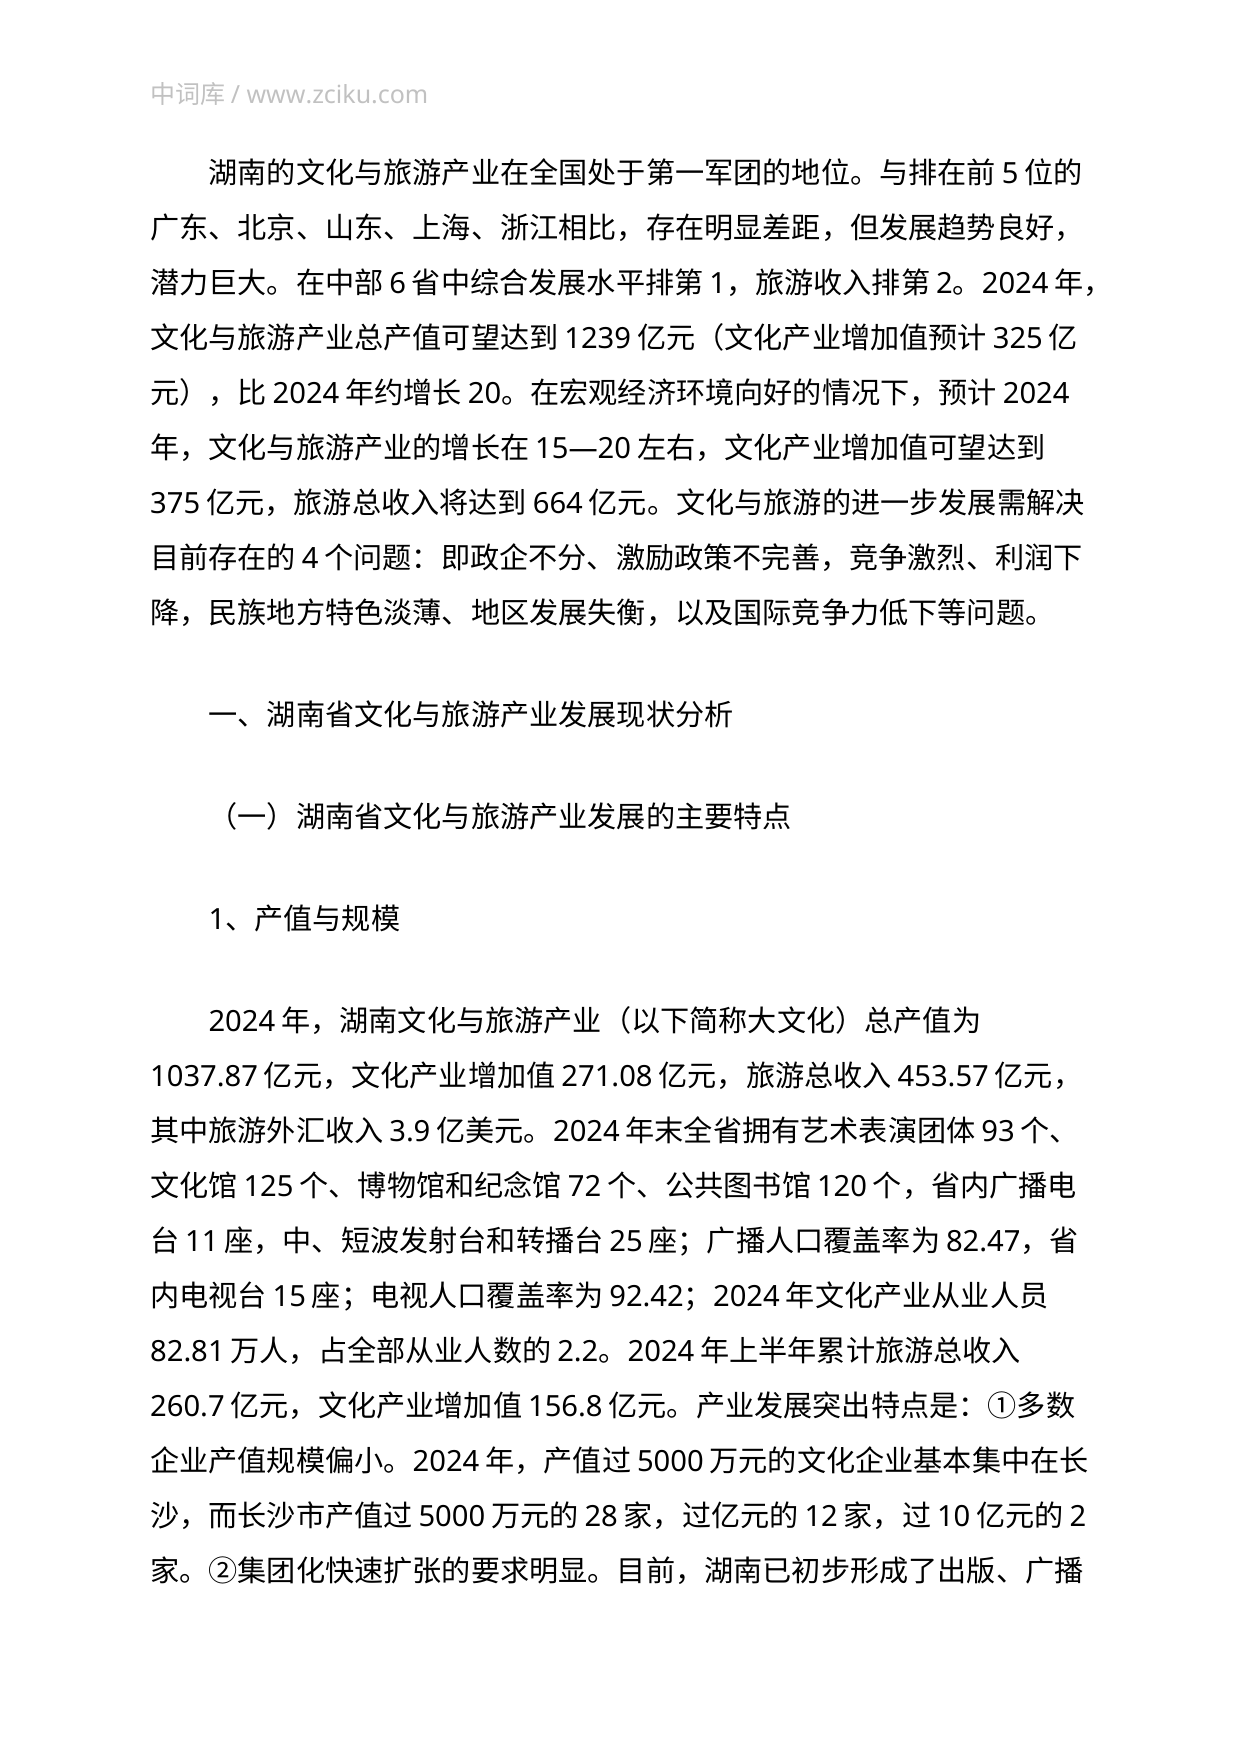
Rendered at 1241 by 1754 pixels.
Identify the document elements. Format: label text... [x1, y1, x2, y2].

text （一）湖南省文化与旅游产业发展的主要特点 [150, 793, 1090, 836]
text 1、产值与规模 [150, 895, 1090, 938]
text 一、湖南省文化与旅游产业发展现状分析 [150, 692, 1090, 734]
text 湖南的文化与旅游产业在全国处于第一军团的地位。与排在前5位的广东、北京、山东、上海、浙江相比，存在明显差距，但发展趋势良好，潜力巨大。在中部6省中综合发展水平排第1，旅游收入排第2。2024年，文化与旅游产业总产值可望达到1239亿元（文化产业增加值预计325亿元），比2024年约增长20。在宏观经济环境向好的情况下，预计2024年，文化与旅游产业的增长在15—20左右，文化产业增加值可望达到375亿元，旅游总收入将达到664亿元。文化与旅游的进一步发展需解决目前存在的4个问题：即政企不分、激励政策不完善，竞争激烈、利润下降，民族地方特色淡薄、地区发展失衡，以及国际竞争力低下等问题。 [150, 150, 1090, 632]
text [150, 997, 1090, 1589]
